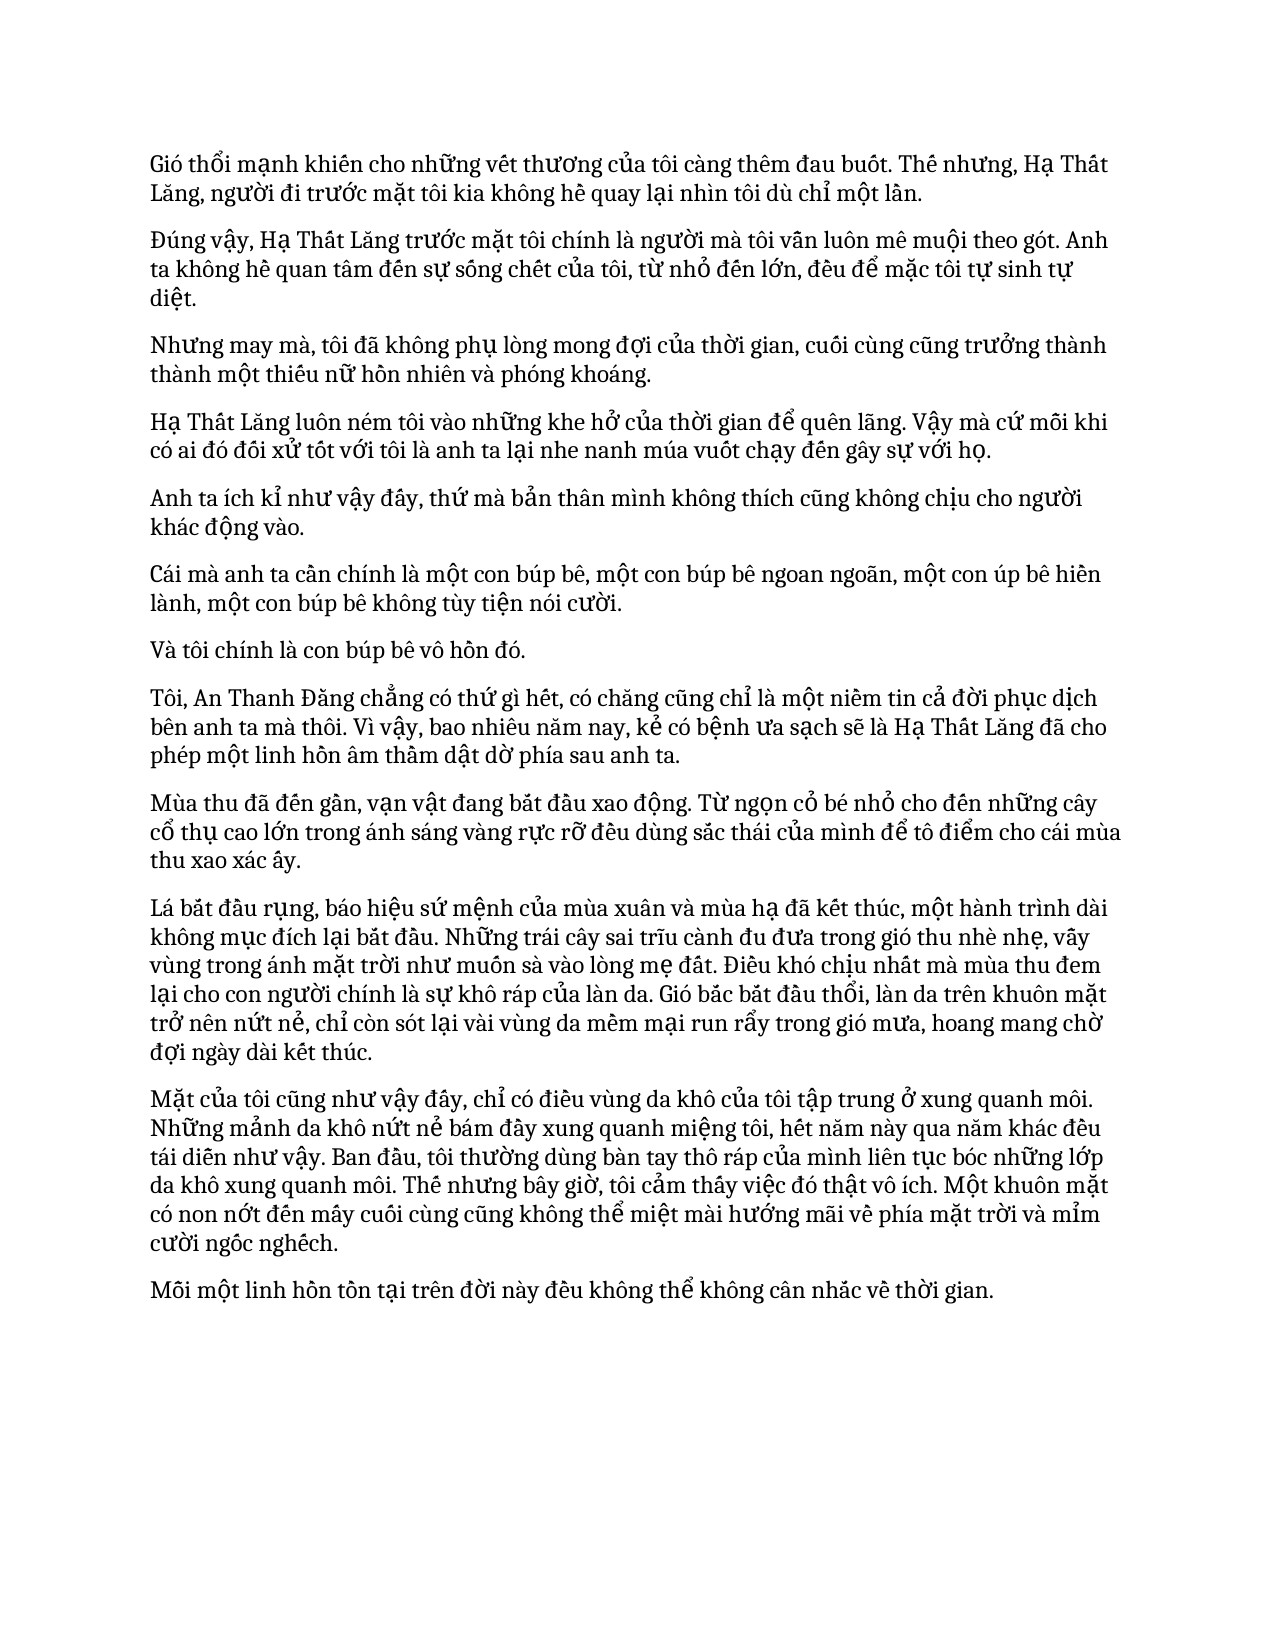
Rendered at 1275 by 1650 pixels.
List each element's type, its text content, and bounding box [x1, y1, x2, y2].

text Hạ Thất Lăng luôn ném tôi vào những khe hở của thời gian để quên lãng. Vậy mà cứ mỗi khi có ai đó đối xử tốt với tôi là anh ta lại nhe nanh múa vuốt chạy đến gây sự với họ. [150, 407, 1125, 465]
text Mỗi một linh hồn tồn tại trên đời này đều không thể không cân nhắc về thời gian. [150, 1276, 1125, 1305]
text Mặt của tôi cũng như vậy đấy, chỉ có điều vùng da khô của tôi tập trung ở xung quanh môi. Những mảnh da khô nứt nẻ bám đầy xung quanh miệng tôi, hết năm này qua năm khác đều tái diễn như vậy. Ban đầu, tôi thường dùng bàn tay thô ráp của mình liên tục bóc những lớp da khô xung quanh môi. Thế nhưng bây giờ, tôi cảm thấy việc đó thật vô ích. Một khuôn mặt có non nớt đến mấy cuối cùng cũng không thể miệt mài hướng mãi về phía mặt trời và mỉm cười ngốc nghếch. [150, 1085, 1125, 1257]
text Đúng vậy, Hạ Thất Lăng trước mặt tôi chính là người mà tôi vẫn luôn mê muội theo gót. Anh ta không hề quan tâm đến sự sống chết của tôi, từ nhỏ đến lớn, đều để mặc tôi tự sinh tự diệt. [150, 226, 1125, 312]
text Anh ta ích kỉ như vậy đấy, thứ mà bản thân mình không thích cũng không chịu cho người khác động vào. [150, 484, 1125, 541]
text Nhưng may mà, tôi đã không phụ lòng mong đợi của thời gian, cuối cùng cũng trưởng thành thành một thiếu nữ hồn nhiên và phóng khoáng. [150, 331, 1125, 389]
text Tôi, An Thanh Đằng chẳng có thứ gì hết, có chăng cũng chỉ là một niềm tin cả đời phục dịch bên anh ta mà thôi. Vì vậy, bao nhiêu năm nay, kẻ có bệnh ưa sạch sẽ là Hạ Thất Lăng đã cho phép một linh hồn âm thầm dật dờ phía sau anh ta. [150, 684, 1125, 770]
text Cái mà anh ta cần chính là một con búp bê, một con búp bê ngoan ngoãn, một con úp bê hiền lành, một con búp bê không tùy tiện nói cười. [150, 560, 1125, 617]
text Lá bắt đầu rụng, báo hiệu sứ mệnh của mùa xuân và mùa hạ đã kết thúc, một hành trình dài không mục đích lại bắt đầu. Những trái cây sai trĩu cành đu đưa trong gió thu nhè nhẹ, vẫy vùng trong ánh mặt trời như muốn sà vào lòng mẹ đất. Điều khó chịu nhất mà mùa thu đem lại cho con người chính là sự khô ráp của làn da. Gió bắc bắt đầu thổi, làn da trên khuôn mặt trở nên nứt nẻ, chỉ còn sót lại vài vùng da mềm mại run rẩy trong gió mưa, hoang mang chờ đợi ngày dài kết thúc. [150, 894, 1125, 1066]
text Mùa thu đã đến gần, vạn vật đang bắt đầu xao động. Từ ngọn cỏ bé nhỏ cho đến những cây cổ thụ cao lớn trong ánh sáng vàng rực rỡ đều dùng sắc thái của mình để tô điểm cho cái mùa thu xao xác ấy. [150, 789, 1125, 875]
text Và tôi chính là con búp bê vô hồn đó. [150, 636, 1125, 665]
text Gió thổi mạnh khiến cho những vết thương của tôi càng thêm đau buốt. Thế nhưng, Hạ Thất Lăng, người đi trước mặt tôi kia không hề quay lại nhìn tôi dù chỉ một lần. [150, 150, 1125, 207]
